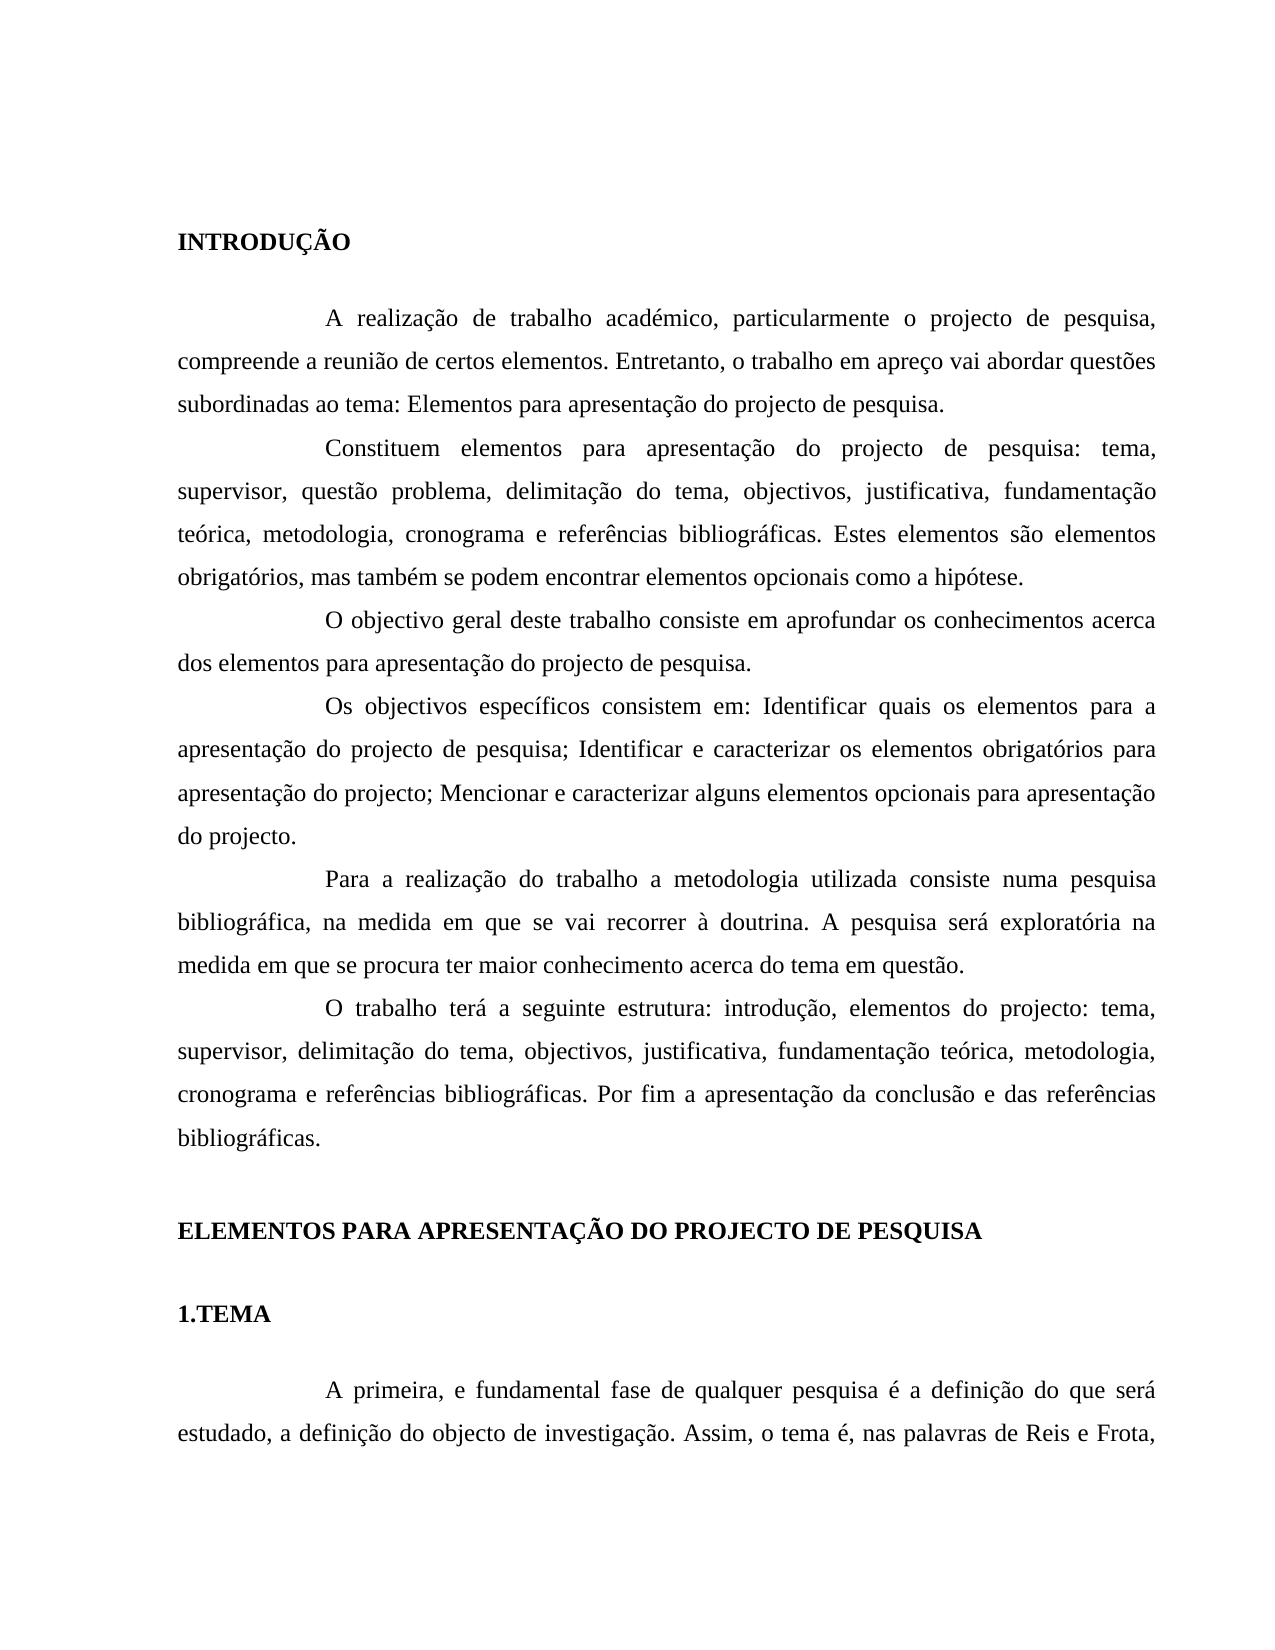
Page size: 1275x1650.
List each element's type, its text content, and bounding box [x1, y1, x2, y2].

subtitle ELEMENTOS PARA APRESENTAÇÃO DO PROJECTO DE PESQUISA [177, 1216, 1157, 1244]
subtitle 1.TEMA [177, 1299, 1157, 1328]
subtitle INTRODUÇÃO [177, 227, 1157, 256]
text O objectivo geral deste trabalho consiste em aprofundar os conhecimentos acerca dos elementos para apresentação do projecto de pesquisa. [177, 605, 1157, 677]
text O trabalho terá a seguinte estrutura: introdução, elementos do projecto: tema, supervisor, delimitação do tema, objectivos, justificativa, fundamentação teórica, metodologia, cronograma e referências bibliográficas. Por fim a apresentação da conclusão e das referências bibliográficas. [177, 993, 1157, 1151]
text Constituem elementos para apresentação do projecto de pesquisa: tema, supervisor, questão problema, delimitação do tema, objectivos, justificativa, fundamentação teórica, metodologia, cronograma e referências bibliográficas. Estes elementos são elementos obrigatórios, mas também se podem encontrar elementos opcionais como a hipótese. [177, 433, 1157, 591]
text Para a realização do trabalho a metodologia utilizada consiste numa pesquisa bibliográfica, na medida em que se vai recorrer à doutrina. A pesquisa será exploratória na medida em que se procura ter maior conhecimento acerca do tema em questão. [177, 864, 1157, 979]
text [177, 1375, 1157, 1447]
text Os objectivos específicos consistem em: Identificar quais os elementos para a apresentação do projecto de pesquisa; Identificar e caracterizar os elementos obrigatórios para apresentação do projecto; Mencionar e caracterizar alguns elementos opcionais para apresentação do projecto. [177, 691, 1157, 849]
text A realização de trabalho académico, particularmente o projecto de pesquisa, compreende a reunião de certos elementos. Entretanto, o trabalho em apreço vai abordar questões subordinadas ao tema: Elementos para apresentação do projecto de pesquisa. [177, 303, 1157, 418]
